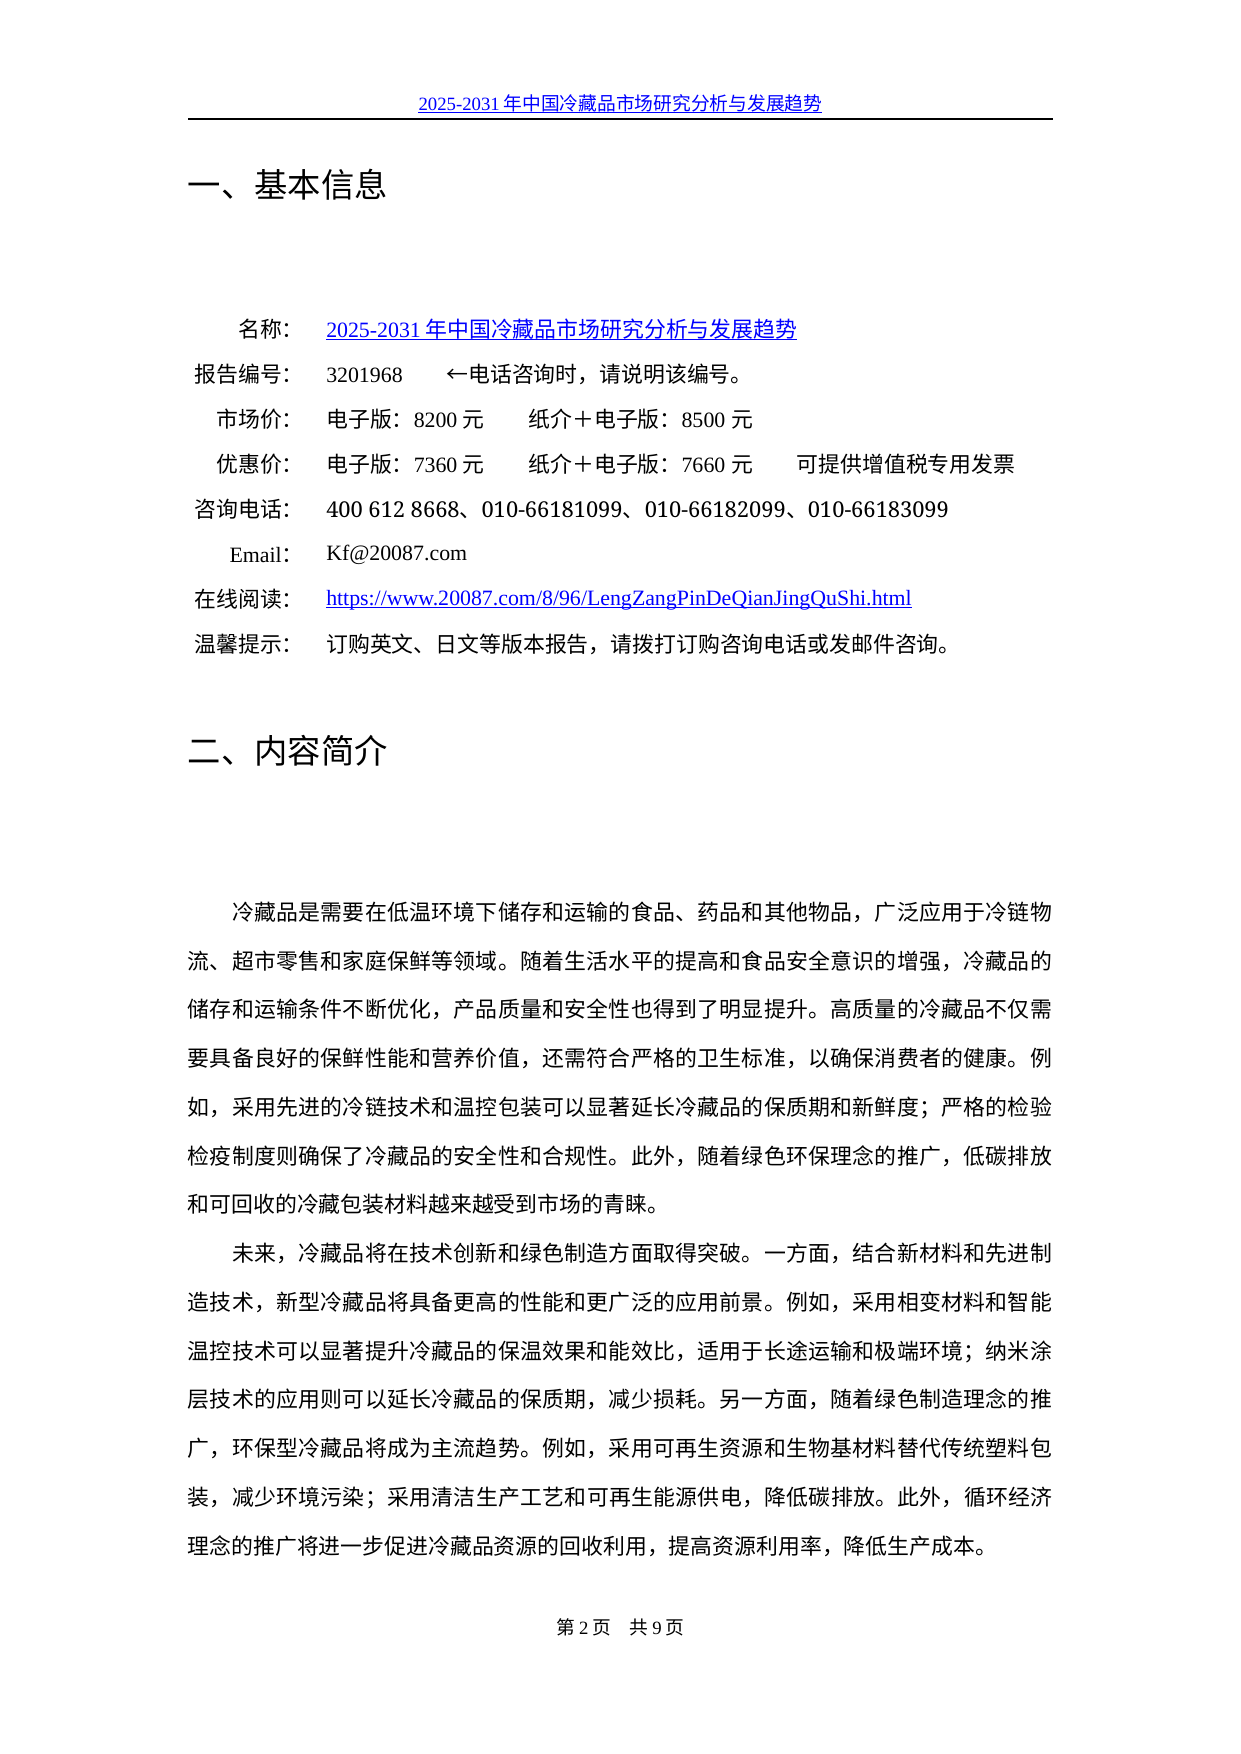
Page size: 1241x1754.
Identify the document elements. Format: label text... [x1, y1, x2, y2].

table_cell 市场价： [167, 402, 315, 447]
table_cell 咨询电话： [167, 492, 315, 537]
table_cell 400 612 8668、010-66181099、010-66182099、010-66183099 [315, 492, 1073, 537]
table_cell 3201968 ←电话咨询时，请说明该编号。 [315, 357, 1073, 402]
table_cell Kf@20087.com [315, 537, 1073, 582]
table_cell 在线阅读： [167, 582, 315, 627]
table_cell 温馨提示： [167, 627, 315, 672]
table_cell 电子版：8200 元 纸介＋电子版：8500 元 [315, 402, 1073, 447]
table_cell [315, 582, 1073, 627]
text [187, 894, 1053, 1561]
title 二、内容简介 [187, 717, 1053, 782]
table_cell Email： [167, 537, 315, 582]
table_cell 订购英文、日文等版本报告，请拨打订购咨询电话或发邮件咨询。 [315, 627, 1073, 672]
title 一、基本信息 [187, 150, 1053, 215]
table_cell 报告编号： [167, 357, 315, 402]
table_cell 电子版：7360 元 纸介＋电子版：7660 元 可提供增值税专用发票 [315, 447, 1073, 492]
table_cell 优惠价： [167, 447, 315, 492]
table_header 名称： [167, 312, 315, 357]
table_header 2025-2031年中国冷藏品市场研究分析与发展趋势 [315, 312, 1073, 357]
